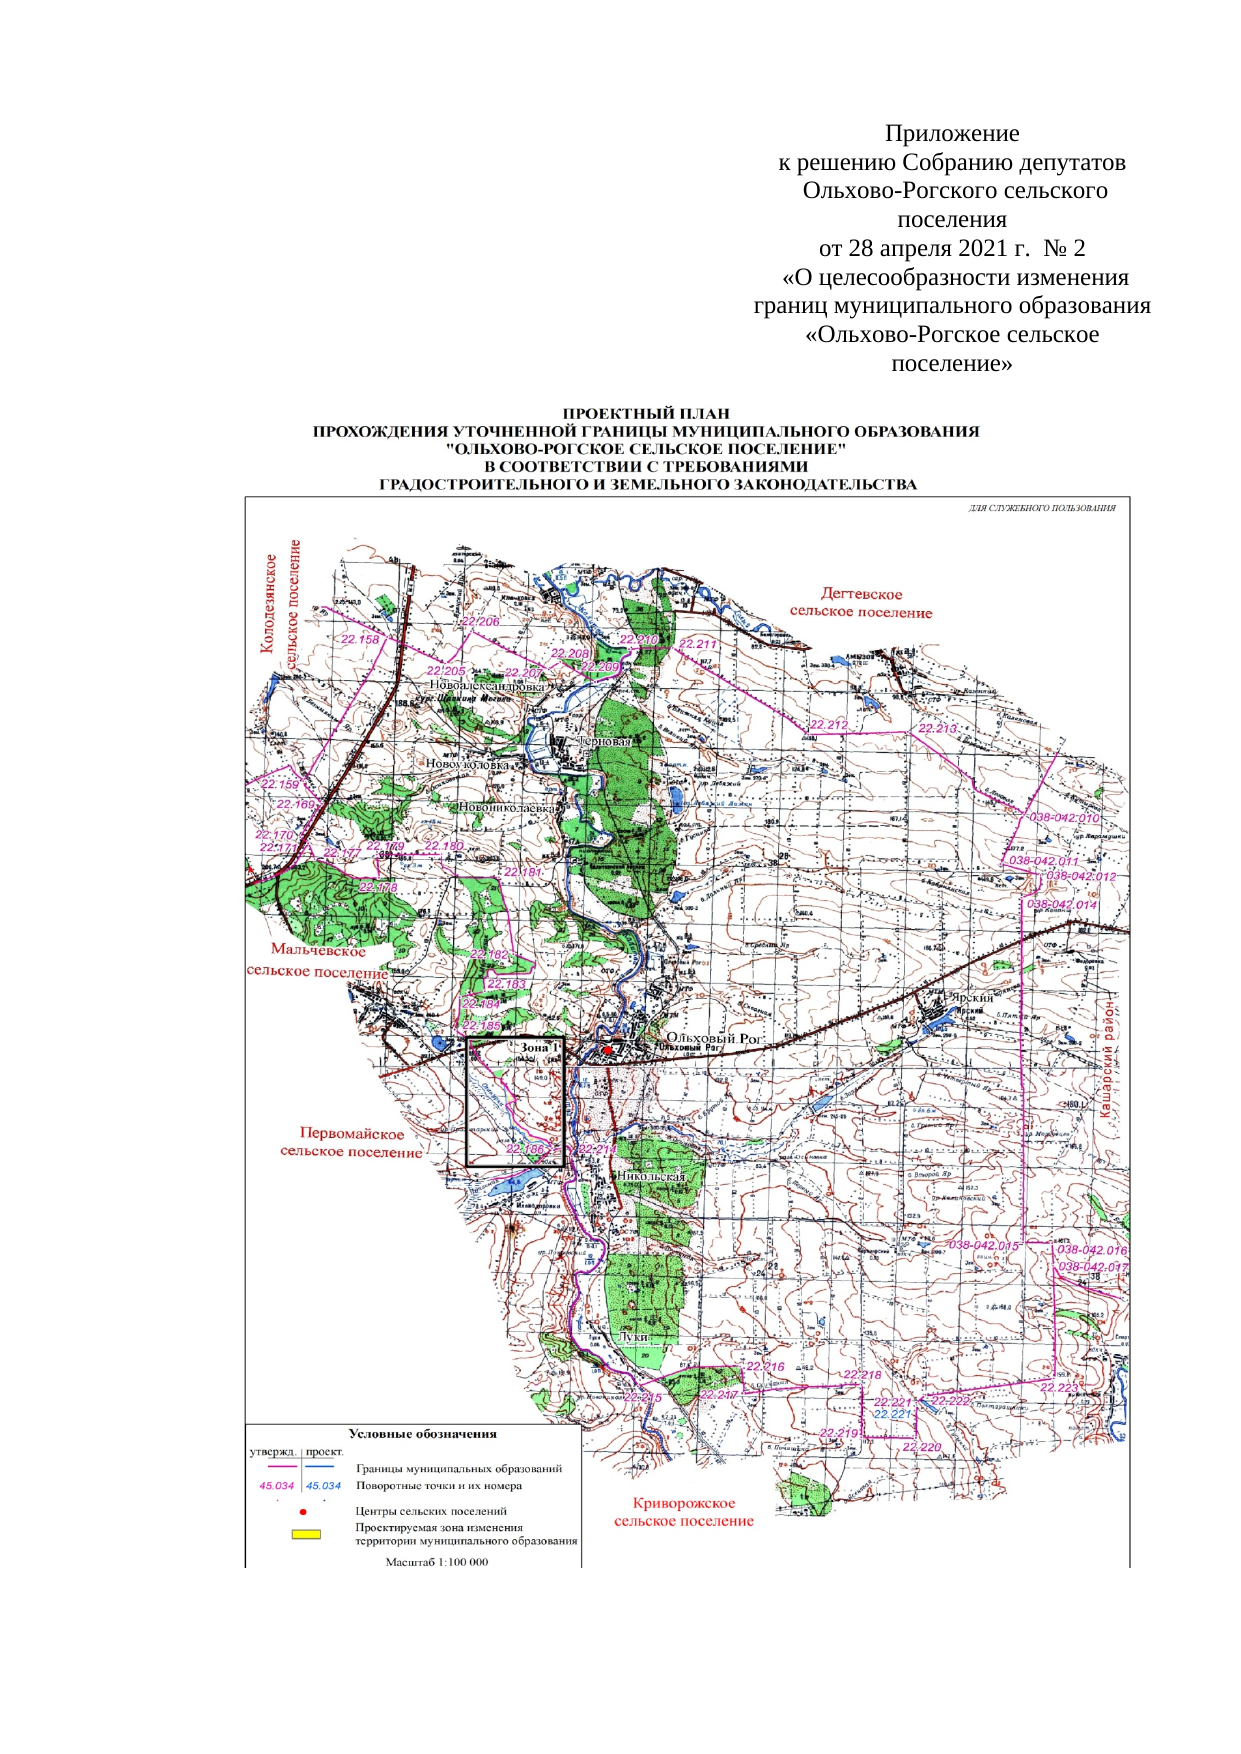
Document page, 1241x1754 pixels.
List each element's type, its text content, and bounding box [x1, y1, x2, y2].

text «О целесообразности изменения границ муниципального образования [753, 262, 1152, 319]
text Приложение [753, 118, 1152, 147]
text от 28 апреля 2021 г. № 2 [753, 233, 1152, 262]
picture [181, 376, 1148, 1568]
text «Ольхово-Рогское сельское поселение» [753, 319, 1152, 377]
text Ольхово-Рогского сельского поселения [753, 176, 1152, 233]
text к решению Собранию депутатов [753, 147, 1152, 176]
